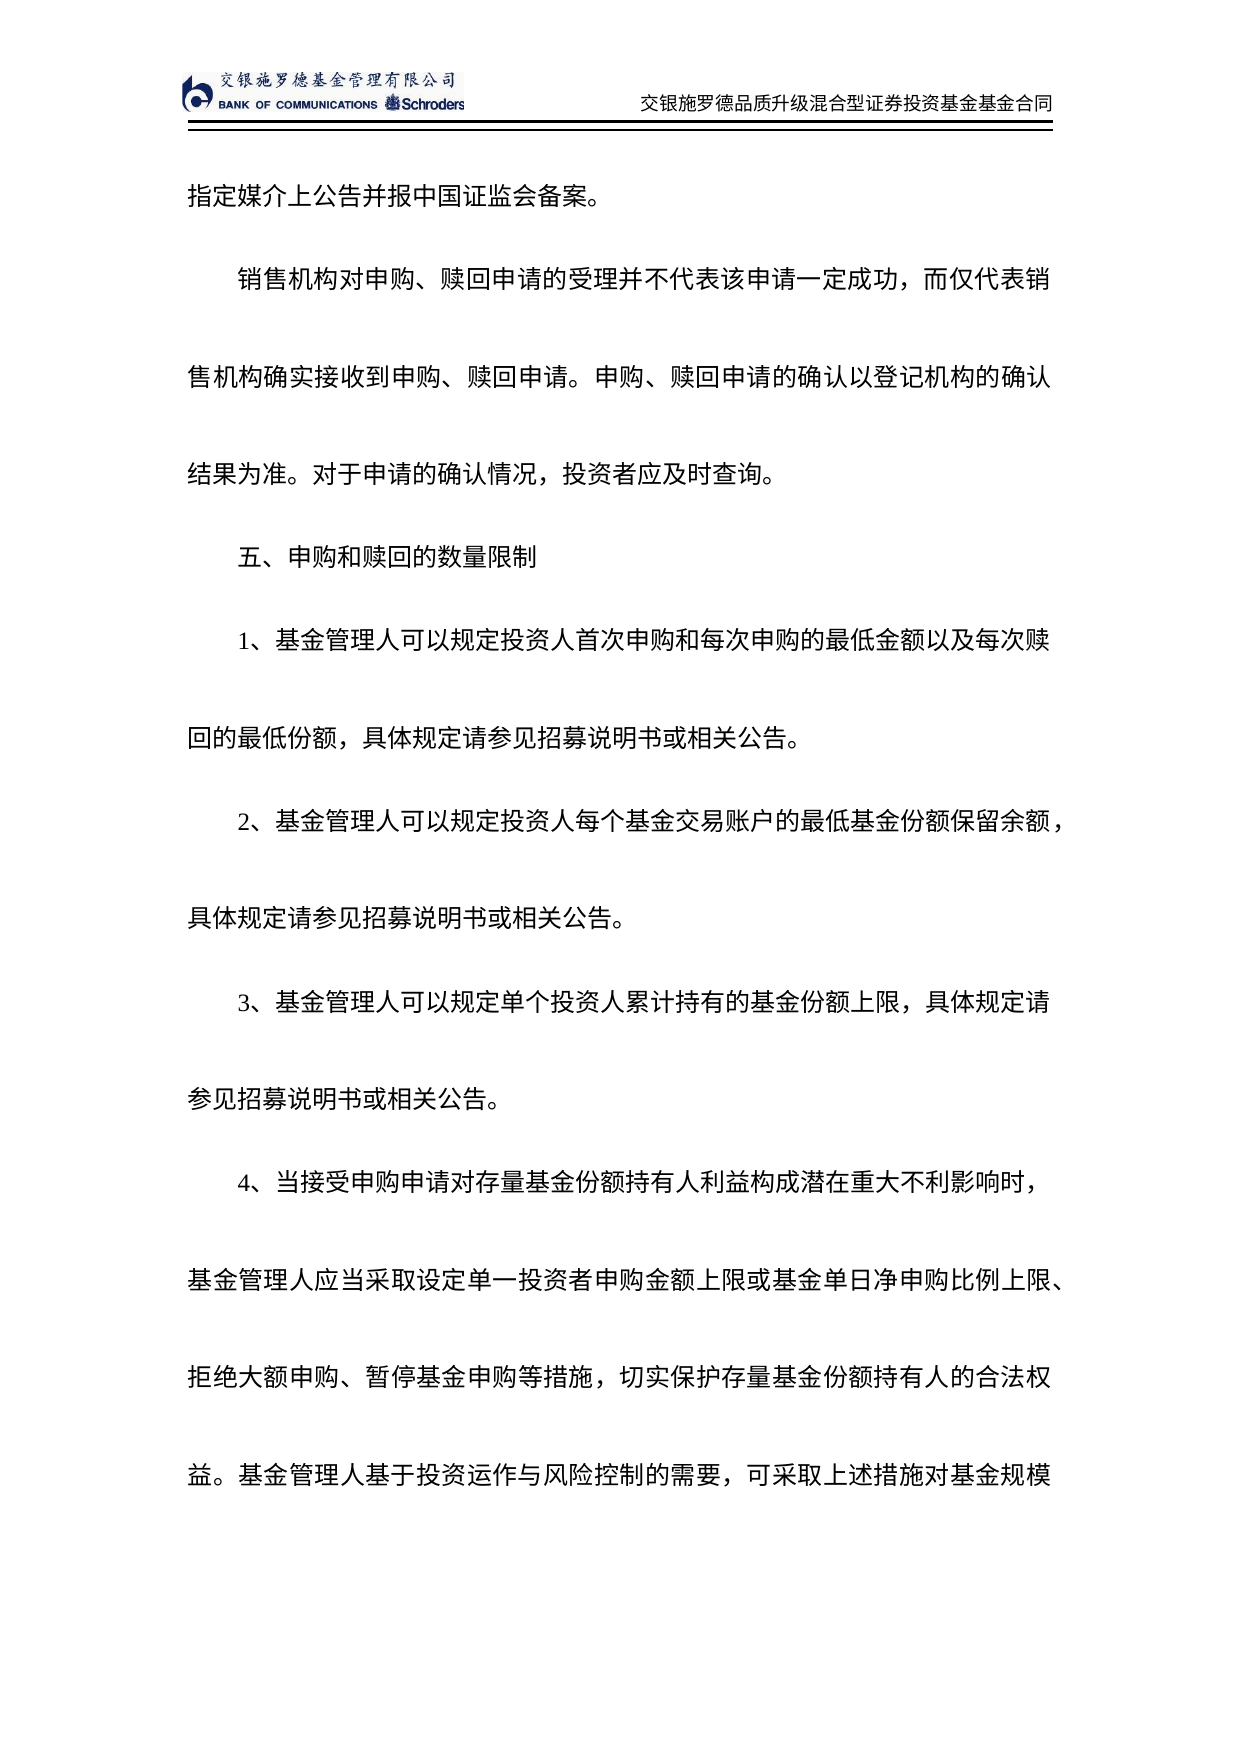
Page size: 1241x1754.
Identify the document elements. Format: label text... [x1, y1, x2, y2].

text 3、基金管理人可以规定单个投资人累计持有的基金份额上限，具体规定请参见招募说明书或相关公告。 [187, 968, 1053, 1130]
picture [182, 72, 464, 112]
text 1、基金管理人可以规定投资人首次申购和每次申购的最低金额以及每次赎回的最低份额，具体规定请参见招募说明书或相关公告。 [187, 606, 1053, 769]
text 五、申购和赎回的数量限制 [187, 523, 1053, 588]
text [187, 162, 1053, 227]
text 销售机构对申购、赎回申请的受理并不代表该申请一定成功，而仅代表销售机构确实接收到申购、赎回申请。申购、赎回申请的确认以登记机构的确认结果为准。对于申请的确认情况，投资者应及时查询。 [187, 245, 1053, 505]
text 2、基金管理人可以规定投资人每个基金交易账户的最低基金份额保留余额，具体规定请参见招募说明书或相关公告。 [187, 787, 1053, 949]
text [187, 1148, 1053, 1506]
